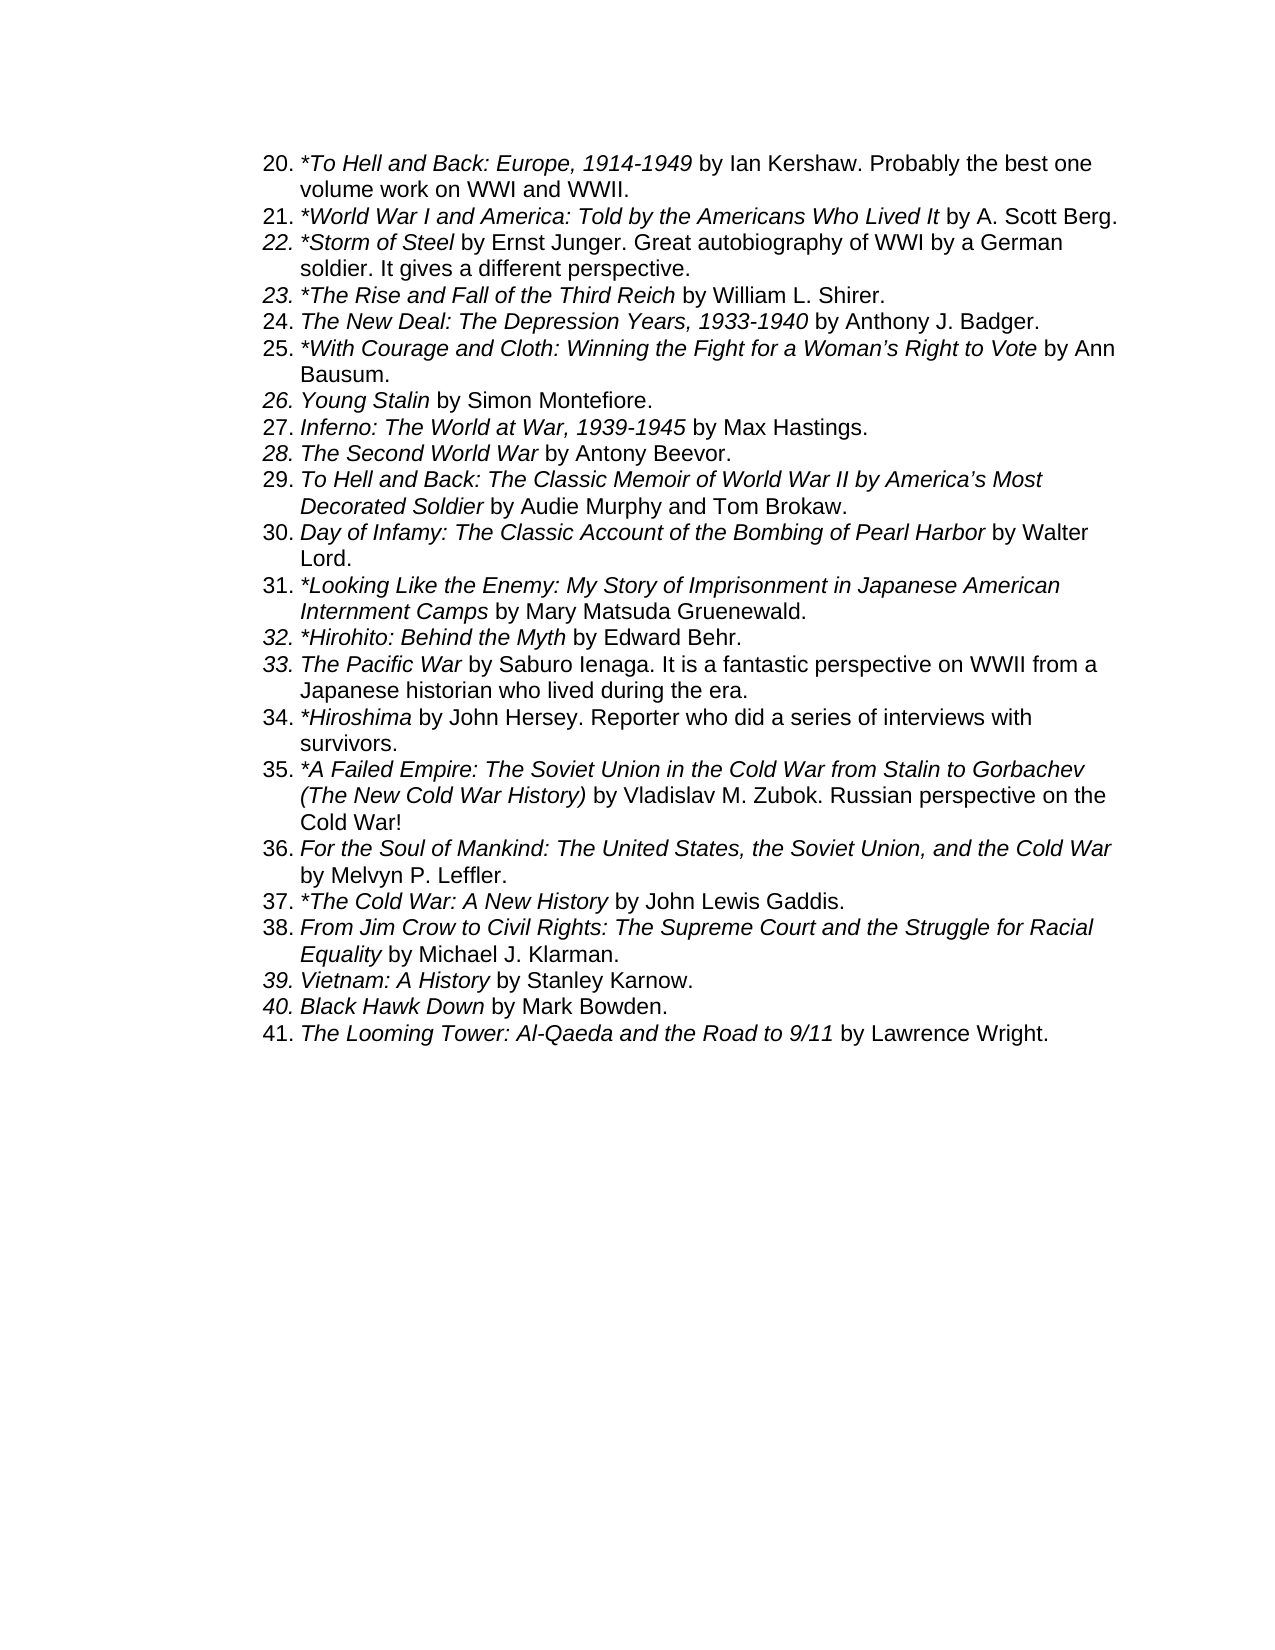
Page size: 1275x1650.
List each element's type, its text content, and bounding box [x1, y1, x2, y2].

list *To Hell and Back: Europe, 1914-1949 by Ian Kershaw. Probably the best one volume work on WWI and WWII. [262, 150, 1125, 203]
list For the Soul of Mankind: The United States, the Soviet Union, and the Cold War by Melvyn P. Leffler. [262, 835, 1125, 888]
list From Jim Crow to Civil Rights: The Supreme Court and the Struggle for Racial Equality by Michael J. Klarman. [262, 914, 1125, 967]
list To Hell and Back: The Classic Memoir of World War II by America’s Most Decorated Soldier by Audie Murphy and Tom Brokaw. [262, 466, 1125, 519]
list Young Stalin by Simon Montefiore. [262, 387, 1125, 413]
list *Looking Like the Enemy: My Story of Imprisonment in Japanese American Internment Camps by Mary Matsuda Gruenewald. [262, 572, 1125, 624]
list *Hirohito: Behind the Myth by Edward Behr. [262, 624, 1125, 651]
list *Storm of Steel by Ernst Junger. Great autobiography of WWI by a German soldier. It gives a different perspective. [262, 229, 1125, 282]
list *The Cold War: A New History by John Lewis Gaddis. [262, 888, 1125, 914]
list Inferno: The World at War, 1939-1945 by Max Hastings. [262, 413, 1125, 440]
list The Pacific War by Saburo Ienaga. It is a fantastic perspective on WWII from a Japanese historian who lived during the era. [262, 651, 1125, 703]
list Vietnam: A History by Stanley Karnow. [262, 967, 1125, 993]
list *A Failed Empire: The Soviet Union in the Cold War from Stalin to Gorbachev (The New Cold War History) by Vladislav M. Zubok. Russian perspective on the Cold War! [262, 756, 1125, 835]
list The Looming Tower: Al-Qaeda and the Road to 9/11 by Lawrence Wright. [262, 1020, 1125, 1046]
list *With Courage and Cloth: Winning the Fight for a Woman’s Right to Vote by Ann Bausum. [262, 334, 1125, 387]
list The New Deal: The Depression Years, 1933-1940 by Anthony J. Badger. [262, 308, 1125, 334]
list *The Rise and Fall of the Third Reich by William L. Shirer. [262, 282, 1125, 308]
list Day of Infamy: The Classic Account of the Bombing of Pearl Harbor by Walter Lord. [262, 519, 1125, 572]
list *Hiroshima by John Hersey. Reporter who did a series of interviews with survivors. [262, 703, 1125, 756]
list *World War I and America: Told by the Americans Who Lived It by A. Scott Berg. [262, 203, 1125, 229]
list The Second World War by Antony Beevor. [262, 440, 1125, 466]
list Black Hawk Down by Mark Bowden. [262, 993, 1125, 1020]
